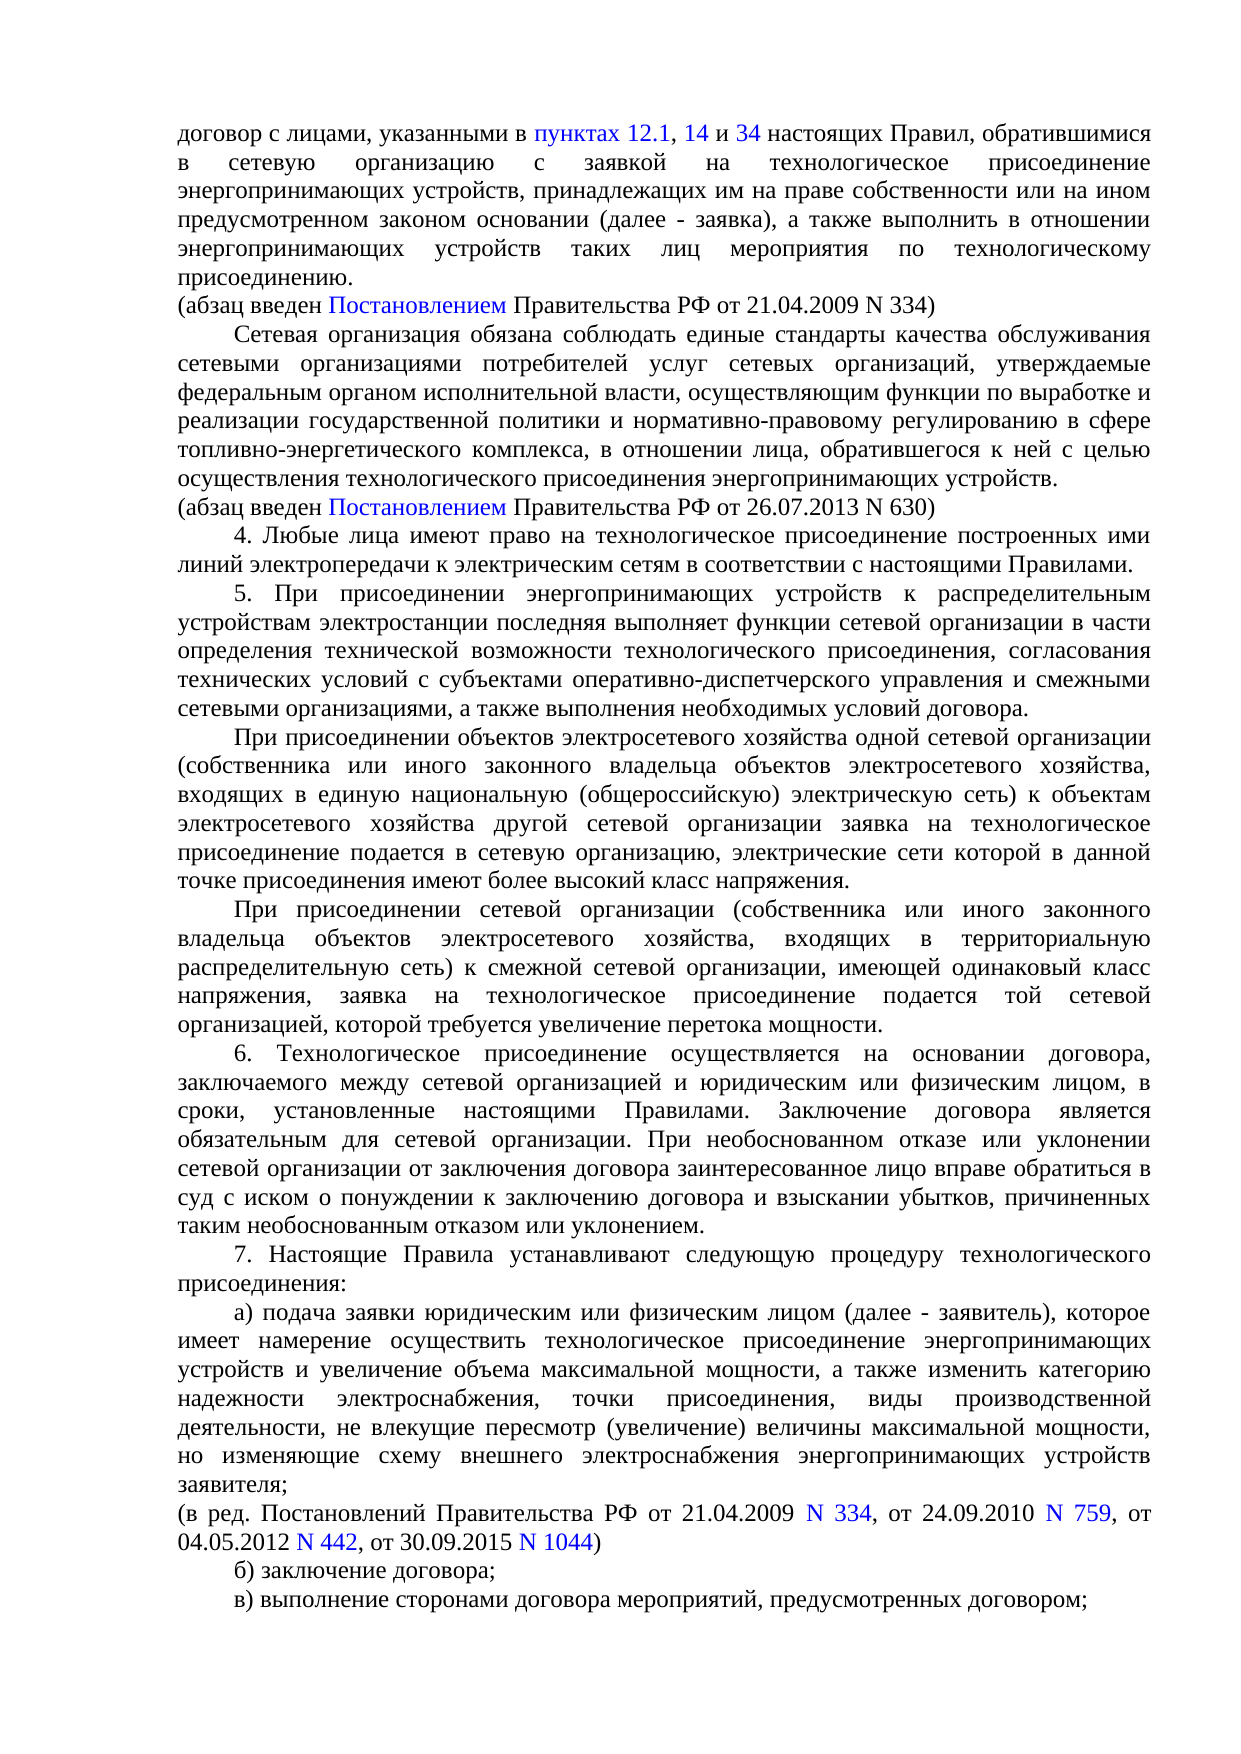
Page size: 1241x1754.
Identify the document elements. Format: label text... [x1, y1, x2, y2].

text 6. Технологическое присоединение осуществляется на основании договора, заключаемого между сетевой организацией и юридическим или физическим лицом, в сроки, установленные настоящими Правилами. Заключение договора является обязательным для сетевой организации. При необоснованном отказе или уклонении сетевой организации от заключения договора заинтересованное лицо вправе обратиться в суд с иском о понуждении к заключению договора и взыскании убытков, причиненных таким необоснованным отказом или уклонением. [177, 1038, 1152, 1239]
text (абзац введен Постановлением Правительства РФ от 21.04.2009 N 334) [177, 291, 1152, 319]
text а) подача заявки юридическим или физическим лицом (далее - заявитель), которое имеет намерение осуществить технологическое присоединение энергопринимающих устройств и увеличение объема максимальной мощности, а также изменить категорию надежности электроснабжения, точки присоединения, виды производственной деятельности, не влекущие пересмотр (увеличение) величины максимальной мощности, но изменяющие схему внешнего электроснабжения энергопринимающих устройств заявителя; [177, 1297, 1152, 1498]
text При присоединении объектов электросетевого хозяйства одной сетевой организации (собственника или иного законного владельца объектов электросетевого хозяйства, входящих в единую национальную (общероссийскую) электрическую сеть) к объектам электросетевого хозяйства другой сетевой организации заявка на технологическое присоединение подается в сетевую организацию, электрические сети которой в данной точке присоединения имеют более высокий класс напряжения. [177, 722, 1152, 894]
text (абзац введен Постановлением Правительства РФ от 26.07.2013 N 630) [177, 492, 1152, 521]
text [177, 118, 1152, 291]
text При присоединении сетевой организации (собственника или иного законного владельца объектов электросетевого хозяйства, входящих в территориальную распределительную сеть) к смежной сетевой организации, имеющей одинаковый класс напряжения, заявка на технологическое присоединение подается той сетевой организацией, которой требуется увеличение перетока мощности. [177, 894, 1152, 1038]
text Сетевая организация обязана соблюдать единые стандарты качества обслуживания сетевыми организациями потребителей услуг сетевых организаций, утверждаемые федеральным органом исполнительной власти, осуществляющим функции по выработке и реализации государственной политики и нормативно-правовому регулированию в сфере топливно-энергетического комплекса, в отношении лица, обратившегося к ней с целью осуществления технологического присоединения энергопринимающих устройств. [177, 319, 1152, 492]
text 5. При присоединении энергопринимающих устройств к распределительным устройствам электростанции последняя выполняет функции сетевой организации в части определения технической возможности технологического присоединения, согласования технических условий с субъектами оперативно-диспетчерского управления и смежными сетевыми организациями, а также выполнения необходимых условий договора. [177, 578, 1152, 722]
text б) заключение договора; [177, 1556, 1152, 1584]
text (в ред. Постановлений Правительства РФ от 21.04.2009 N 334, от 24.09.2010 N 759, от 04.05.2012 N 442, от 30.09.2015 N 1044) [177, 1498, 1152, 1556]
text в) выполнение сторонами договора мероприятий, предусмотренных договором; [177, 1584, 1152, 1613]
text 4. Любые лица имеют право на технологическое присоединение построенных ими линий электропередачи к электрическим сетям в соответствии с настоящими Правилами. [177, 521, 1152, 578]
text 7. Настоящие Правила устанавливают следующую процедуру технологического присоединения: [177, 1239, 1152, 1297]
